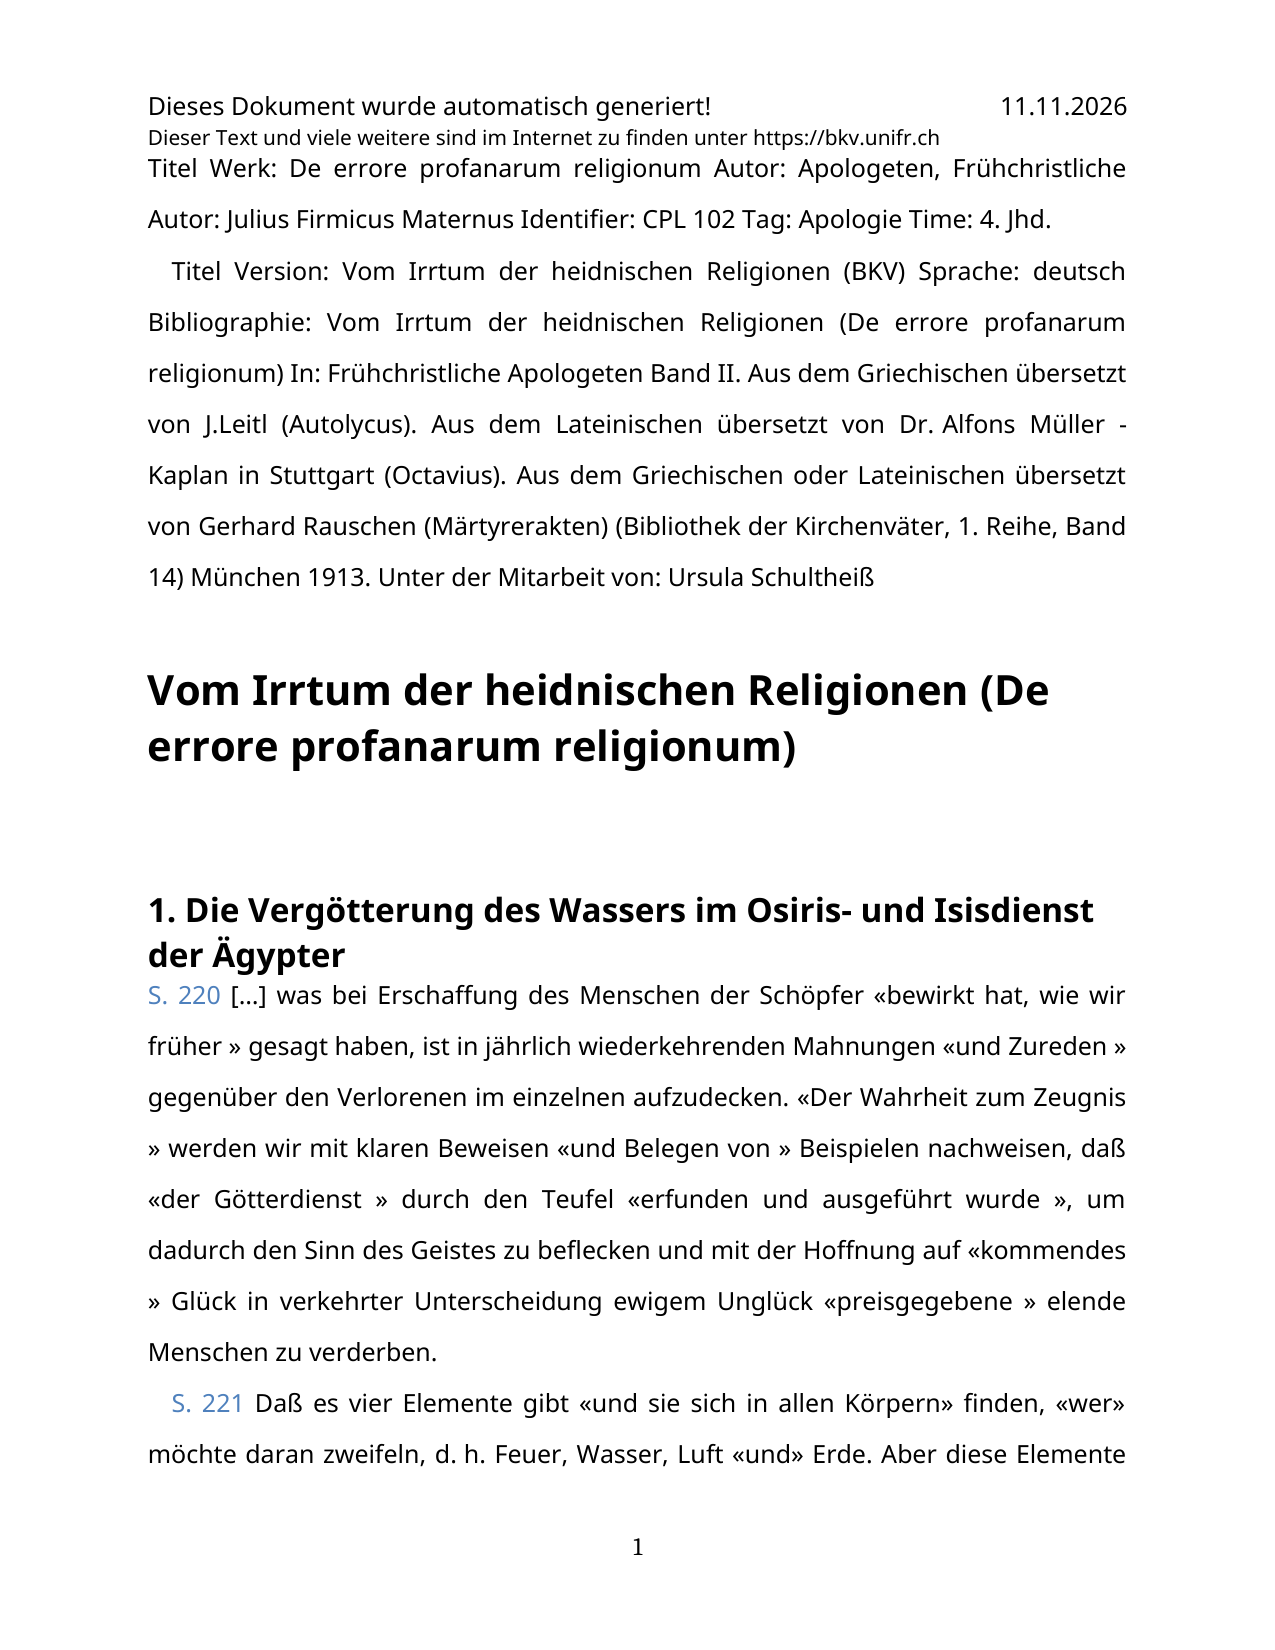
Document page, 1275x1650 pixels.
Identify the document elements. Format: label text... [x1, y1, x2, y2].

subtitle Vom Irrtum der heidnischen Religionen (De errore profanarum religionum) [148, 660, 1127, 774]
subtitle 1. Die Vergötterung des Wassers im Osiris- und Isisdienst der Ägypter [148, 886, 1127, 977]
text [148, 1386, 1127, 1471]
text Titel Werk: De errore profanarum religionum Autor: Apologeten, Frühchristliche Autor: Julius Firmicus Maternus Identifier: CPL 102 Tag: Apologie Time: 4. Jhd. [148, 151, 1127, 236]
text S. 220 […] was bei Erschaffung des Menschen der Schöpfer «bewirkt hat, wie wir früher » gesagt haben, ist in jährlich wiederkehrenden Mahnungen «und Zureden » gegenüber den Verlorenen im einzelnen aufzudecken. «Der Wahrheit zum Zeugnis » werden wir mit klaren Beweisen «und Belegen von » Beispielen nachweisen, daß «der Götterdienst » durch den Teufel «erfunden und ausgeführt wurde », um dadurch den Sinn des Geistes zu beflecken und mit der Hoffnung auf «kommendes » Glück in verkehrter Unterscheidung ewigem Unglück «preisgegebene » elende Menschen zu verderben. [148, 977, 1127, 1369]
text Titel Version: Vom Irrtum der heidnischen Religionen (BKV) Sprache: deutsch Bibliographie: Vom Irrtum der heidnischen Religionen (De errore profanarum religionum) In: Frühchristliche Apologeten Band II. Aus dem Griechischen übersetzt von J.Leitl (Autolycus). Aus dem Lateinischen übersetzt von Dr. Alfons Müller - Kaplan in Stuttgart (Octavius). Aus dem Griechischen oder Lateinischen übersetzt von Gerhard Rauschen (Märtyrerakten) (Bibliothek der Kirchenväter, 1. Reihe, Band 14) München 1913. Unter der Mitarbeit von: Ursula Schultheiß [148, 253, 1127, 593]
